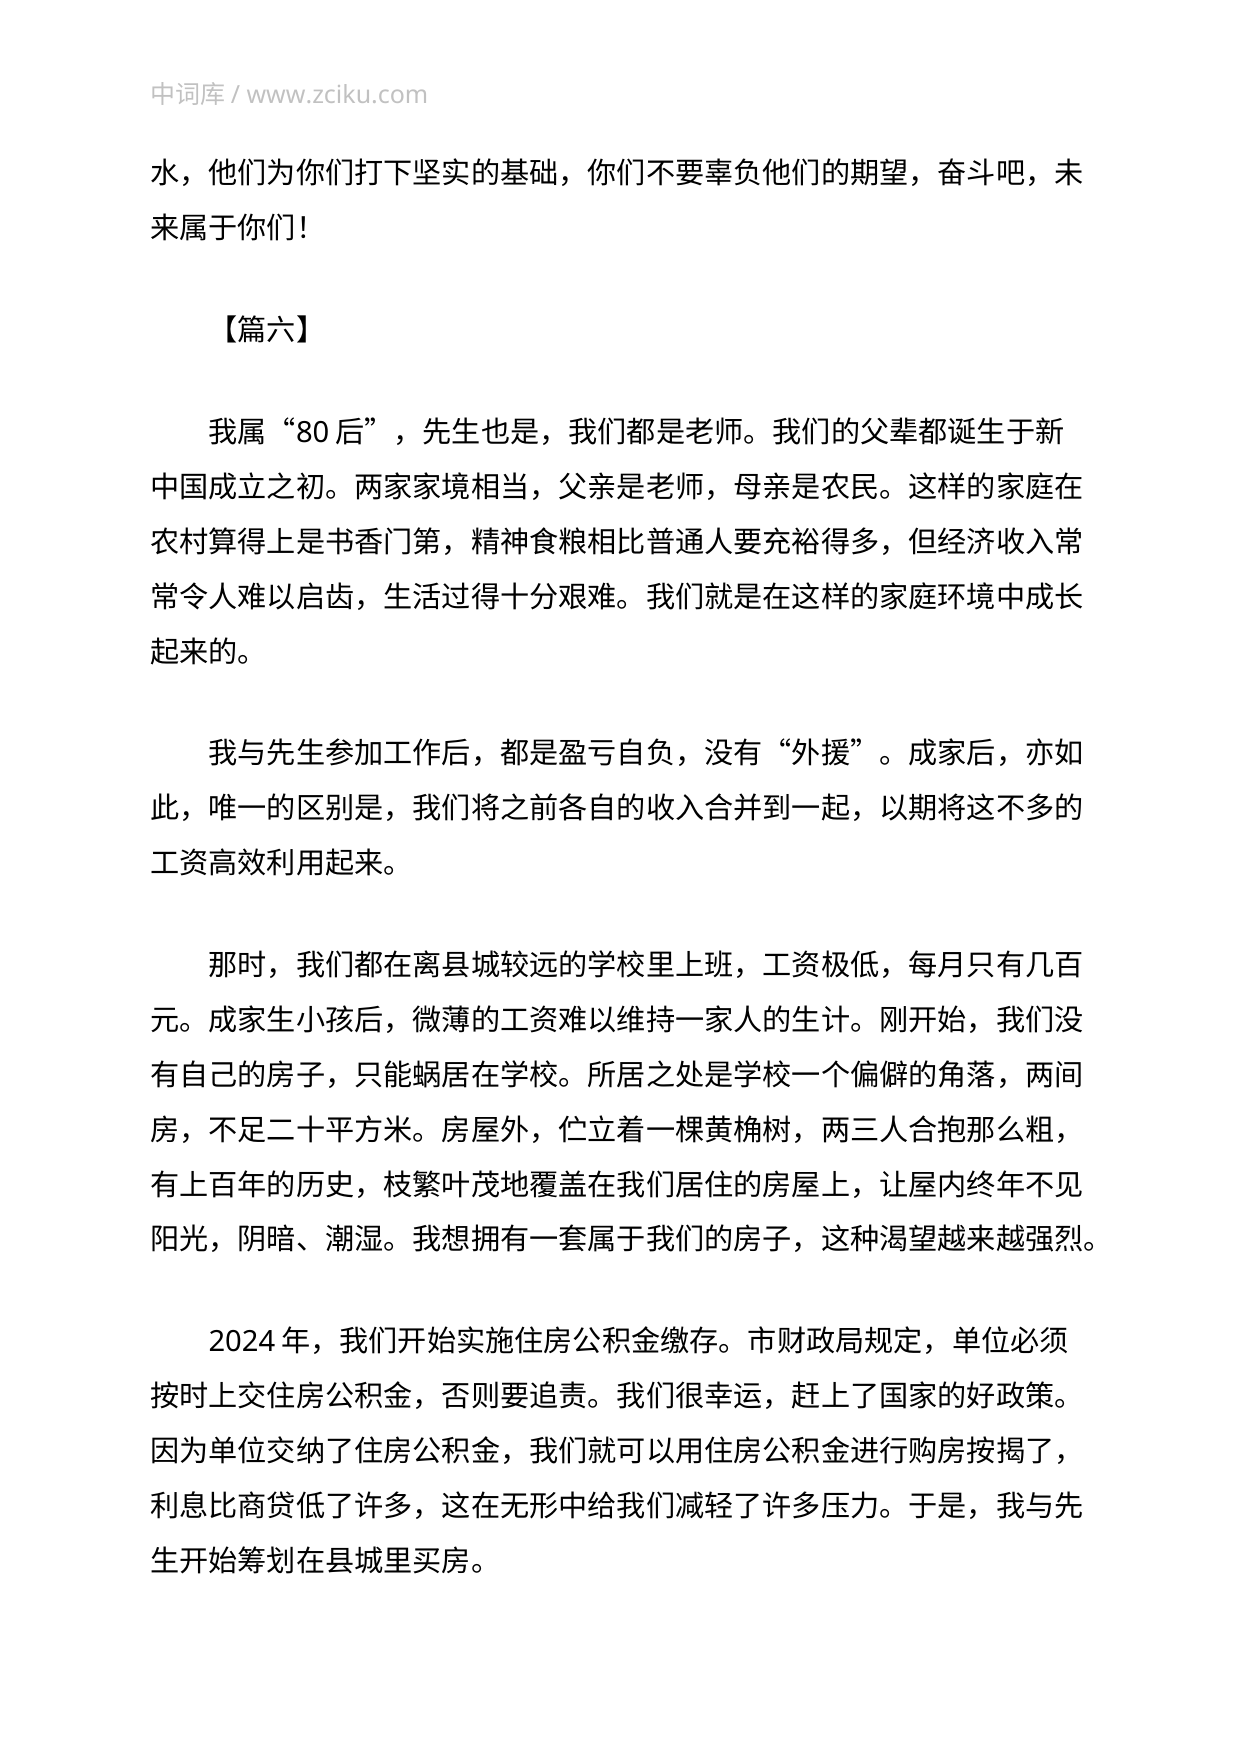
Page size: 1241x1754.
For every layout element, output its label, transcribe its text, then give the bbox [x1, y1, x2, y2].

text 【篇六】 [150, 307, 1090, 349]
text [150, 150, 1090, 247]
text 那时，我们都在离县城较远的学校里上班，工资极低，每月只有几百元。成家生小孩后，微薄的工资难以维持一家人的生计。刚开始，我们没有自己的房子，只能蜗居在学校。所居之处是学校一个偏僻的角落，两间房，不足二十平方米。房屋外，伫立着一棵黄桷树，两三人合抱那么粗，有上百年的历史，枝繁叶茂地覆盖在我们居住的房屋上，让屋内终年不见阳光，阴暗、潮湿。我想拥有一套属于我们的房子，这种渴望越来越强烈。 [150, 941, 1090, 1258]
text 我与先生参加工作后，都是盈亏自负，没有“外援”。成家后，亦如此，唯一的区别是，我们将之前各自的收入合并到一起，以期将这不多的工资高效利用起来。 [150, 730, 1090, 882]
text 2024年，我们开始实施住房公积金缴存。市财政局规定，单位必须按时上交住房公积金，否则要追责。我们很幸运，赶上了国家的好政策。因为单位交纳了住房公积金，我们就可以用住房公积金进行购房按揭了，利息比商贷低了许多，这在无形中给我们减轻了许多压力。于是，我与先生开始筹划在县城里买房。 [150, 1318, 1090, 1580]
text 我属“80后”，先生也是，我们都是老师。我们的父辈都诞生于新中国成立之初。两家家境相当，父亲是老师，母亲是农民。这样的家庭在农村算得上是书香门第，精神食粮相比普通人要充裕得多，但经济收入常常令人难以启齿，生活过得十分艰难。我们就是在这样的家庭环境中成长起来的。 [150, 408, 1090, 670]
